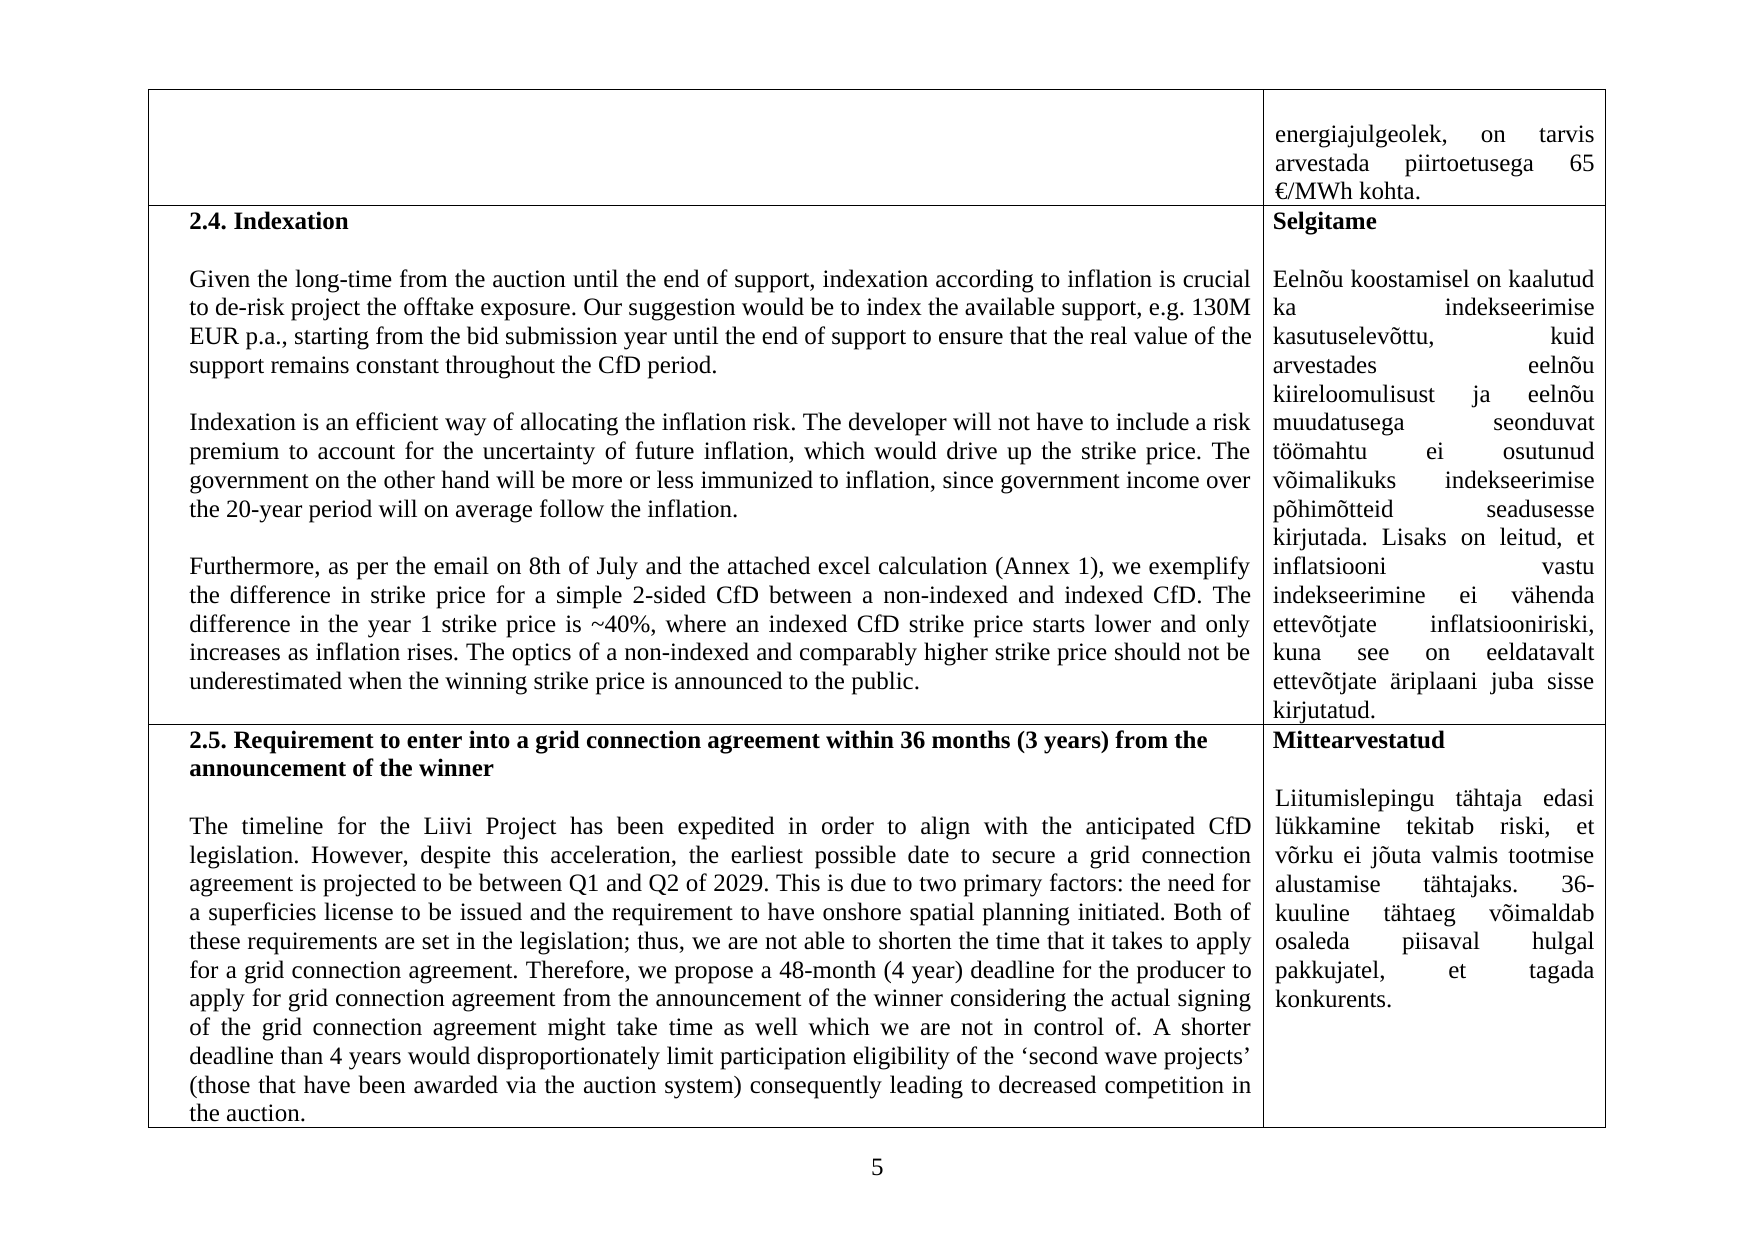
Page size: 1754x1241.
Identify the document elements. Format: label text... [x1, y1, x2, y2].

table_cell Requirement to enter into a grid connection agreement within 36 months (3 years) from the announcement of the winner The timeline for the Liivi Project has been expedited in order to align with the anticipated CfD legislation. However, despite this acceleration, the earliest possible date to secure a grid connection agreement is projected to be between Q1 and Q2 of 2029. This is due to two primary factors: the need for a superficies license to be issued and the requirement to have onshore spatial planning initiated. Both of these requirements are set in the legislation; thus, we are not able to shorten the time that it takes to apply for a grid connection agreement. Therefore, we propose a 48-month (4 year) deadline for the producer to apply for grid connection agreement from the announcement of the winner considering the actual signing of the grid connection agreement might take time as well which we are not in control of. A shorter deadline than 4 years would disproportionately limit participation eligibility of the ‘second wave projects’ (those that have been awarded via the auction system) consequently leading to decreased competition in the auction. [149, 725, 1263, 1127]
table_cell Mittearvestatud Liitumislepingu tähtaja edasi lükkamine tekitab riski, et võrku ei jõuta valmis tootmise alustamise tähtajaks. 36-kuuline tähtaeg võimaldab osaleda piisaval hulgal pakkujatel, et tagada konkurents. [1264, 725, 1605, 1127]
table_cell Selgitame Eelnõu koostamisel on kaalutud ka indekseerimise kasutuselevõttu, kuid arvestades eelnõu kiireloomulisust ja eelnõu muudatusega seonduvat töömahtu ei osutunud võimalikuks indekseerimise põhimõtteid seadusesse kirjutada. Lisaks on leitud, et inflatsiooni vastu indekseerimine ei vähenda ettevõtjate inflatsiooniriski, kuna see on eeldatavalt ettevõtjate äriplaani juba sisse kirjutatud. [1264, 206, 1605, 724]
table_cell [149, 90, 1263, 205]
table_cell Indexation Given the long-time from the auction until the end of support, indexation according to inflation is crucial to de-risk project the offtake exposure. Our suggestion would be to index the available support, e.g. 130M EUR p.a., starting from the bid submission year until the end of support to ensure that the real value of the support remains constant throughout the CfD period. Indexation is an efficient way of allocating the inflation risk. The developer will not have to include a risk premium to account for the uncertainty of future inflation, which would drive up the strike price. The government on the other hand will be more or less immunized to inflation, since government income over the 20-year period will on average follow the inflation. Furthermore, as per the email on 8th of July and the attached excel calculation (Annex 1), we exemplify the difference in strike price for a simple 2-sided CfD between a non-indexed and indexed CfD. The difference in the year 1 strike price is ~40%, where an indexed CfD strike price starts lower and only increases as inflation rises. The optics of a non-indexed and comparably higher strike price should not be underestimated when the winning strike price is announced to the public. [149, 206, 1263, 724]
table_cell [1264, 90, 1605, 205]
